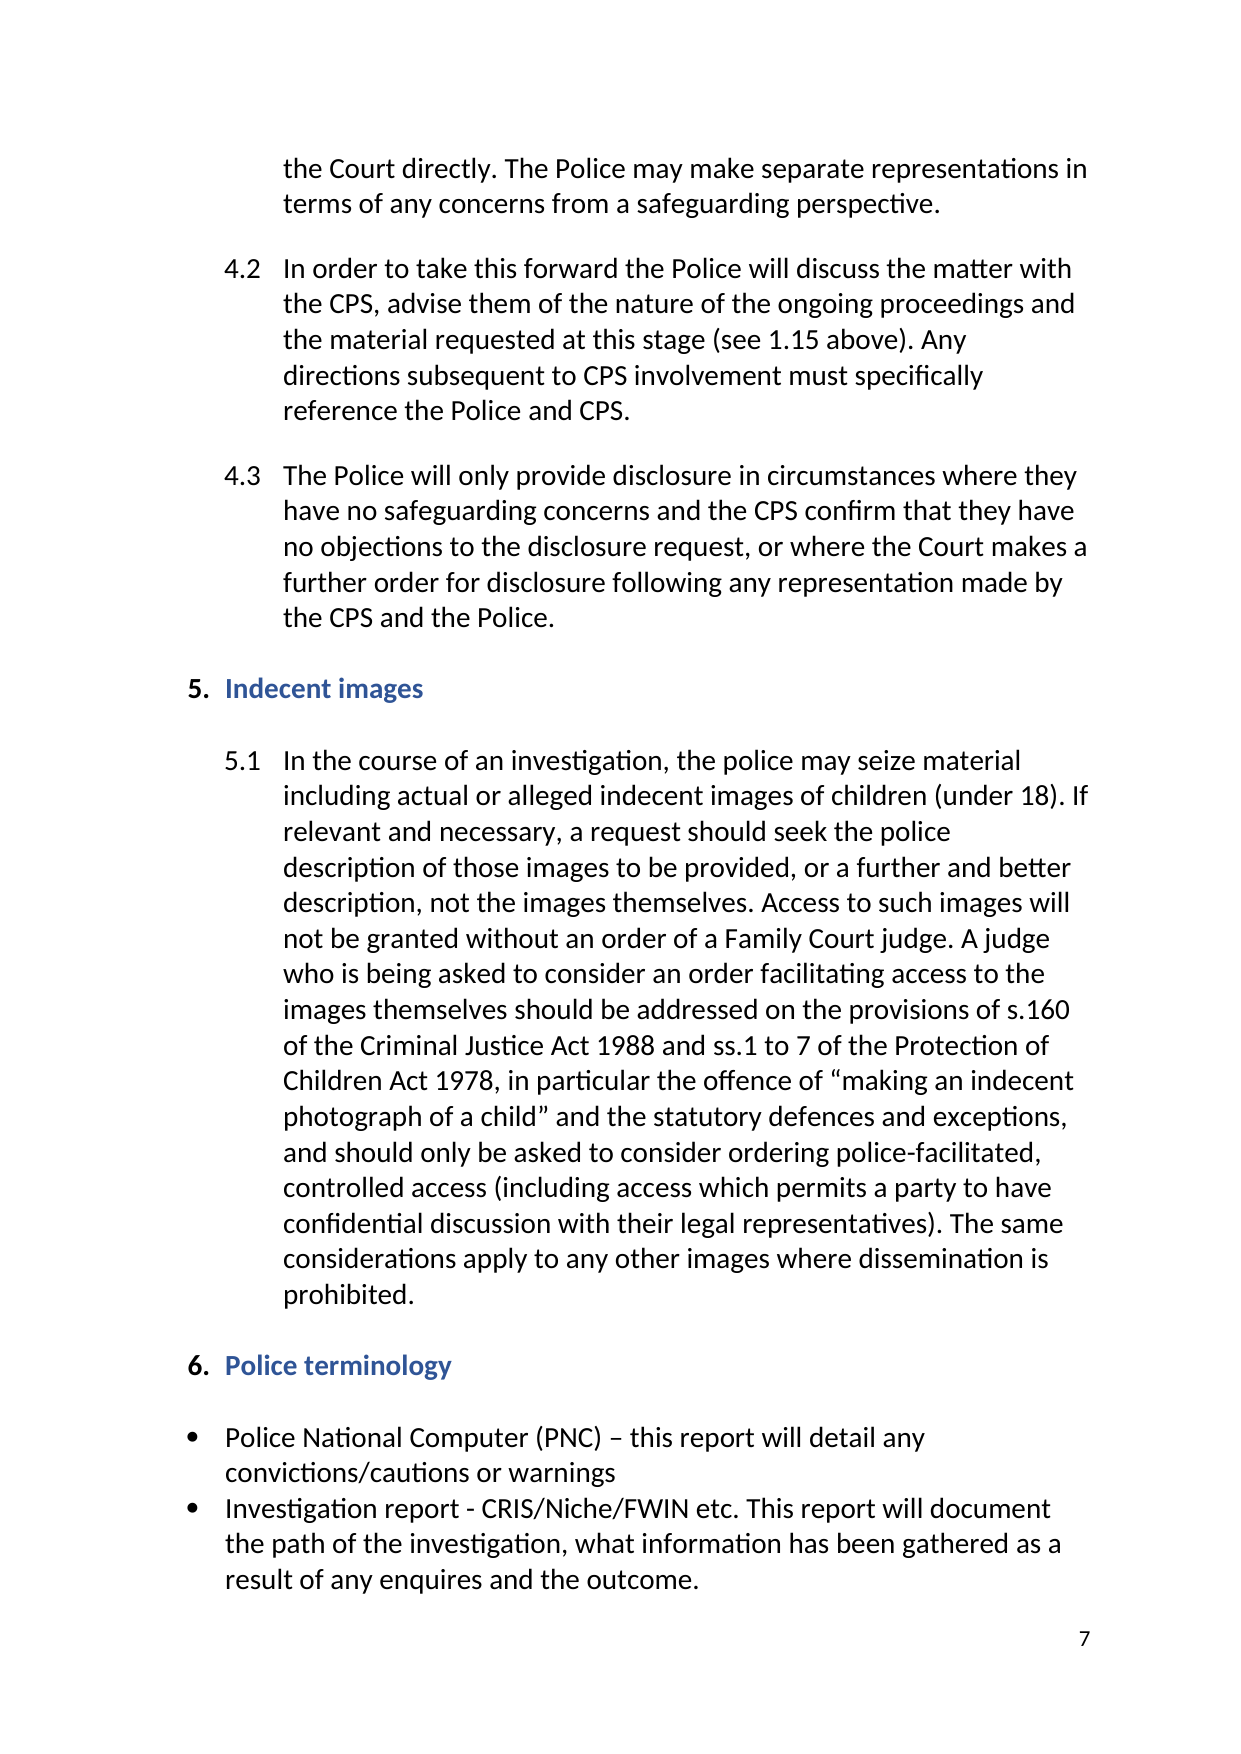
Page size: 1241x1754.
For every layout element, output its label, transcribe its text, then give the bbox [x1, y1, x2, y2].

list Police terminology [187, 1347, 1090, 1383]
list Indecent images [187, 671, 1090, 706]
list In the course of an investigation, the police may seize material including actual or alleged indecent images of children (under 18). If relevant and necessary, a request should seek the police description of those images to be provided, or a further and better description, not the images themselves. Access to such images will not be granted without an order of a Family Court judge. A judge who is being asked to consider an order facilitating access to the images themselves should be addressed on the provisions of s.160 of the Criminal Justice Act 1988 and ss.1 to 7 of the Protection of Children Act 1978, in particular the offence of “making an indecent photograph of a child” and the statutory defences and exceptions, and should only be asked to consider ordering police-facilitated, controlled access (including access which permits a party to have confidential discussion with their legal representatives). The same considerations apply to any other images where dissemination is prohibited. [224, 742, 1090, 1312]
list The Police will only provide disclosure in circumstances where they have no safeguarding concerns and the CPS confirm that they have no objections to the disclosure request, or where the Court makes a further order for disclosure following any representation made by the CPS and the Police. [224, 457, 1090, 635]
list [224, 150, 1090, 250]
list In order to take this forward the Police will discuss the matter with the CPS, advise them of the nature of the ongoing proceedings and the material requested at this stage (see 1.15 above). Any directions subsequent to CPS involvement must specifically reference the Police and CPS. [224, 250, 1090, 457]
list Investigation report - CRIS/Niche/FWIN etc. This report will document the path of the investigation, what information has been gathered as a result of any enquires and the outcome. [187, 1490, 1090, 1597]
list Police National Computer (PNC) – this report will detail any convictions/cautions or warnings [187, 1419, 1090, 1490]
